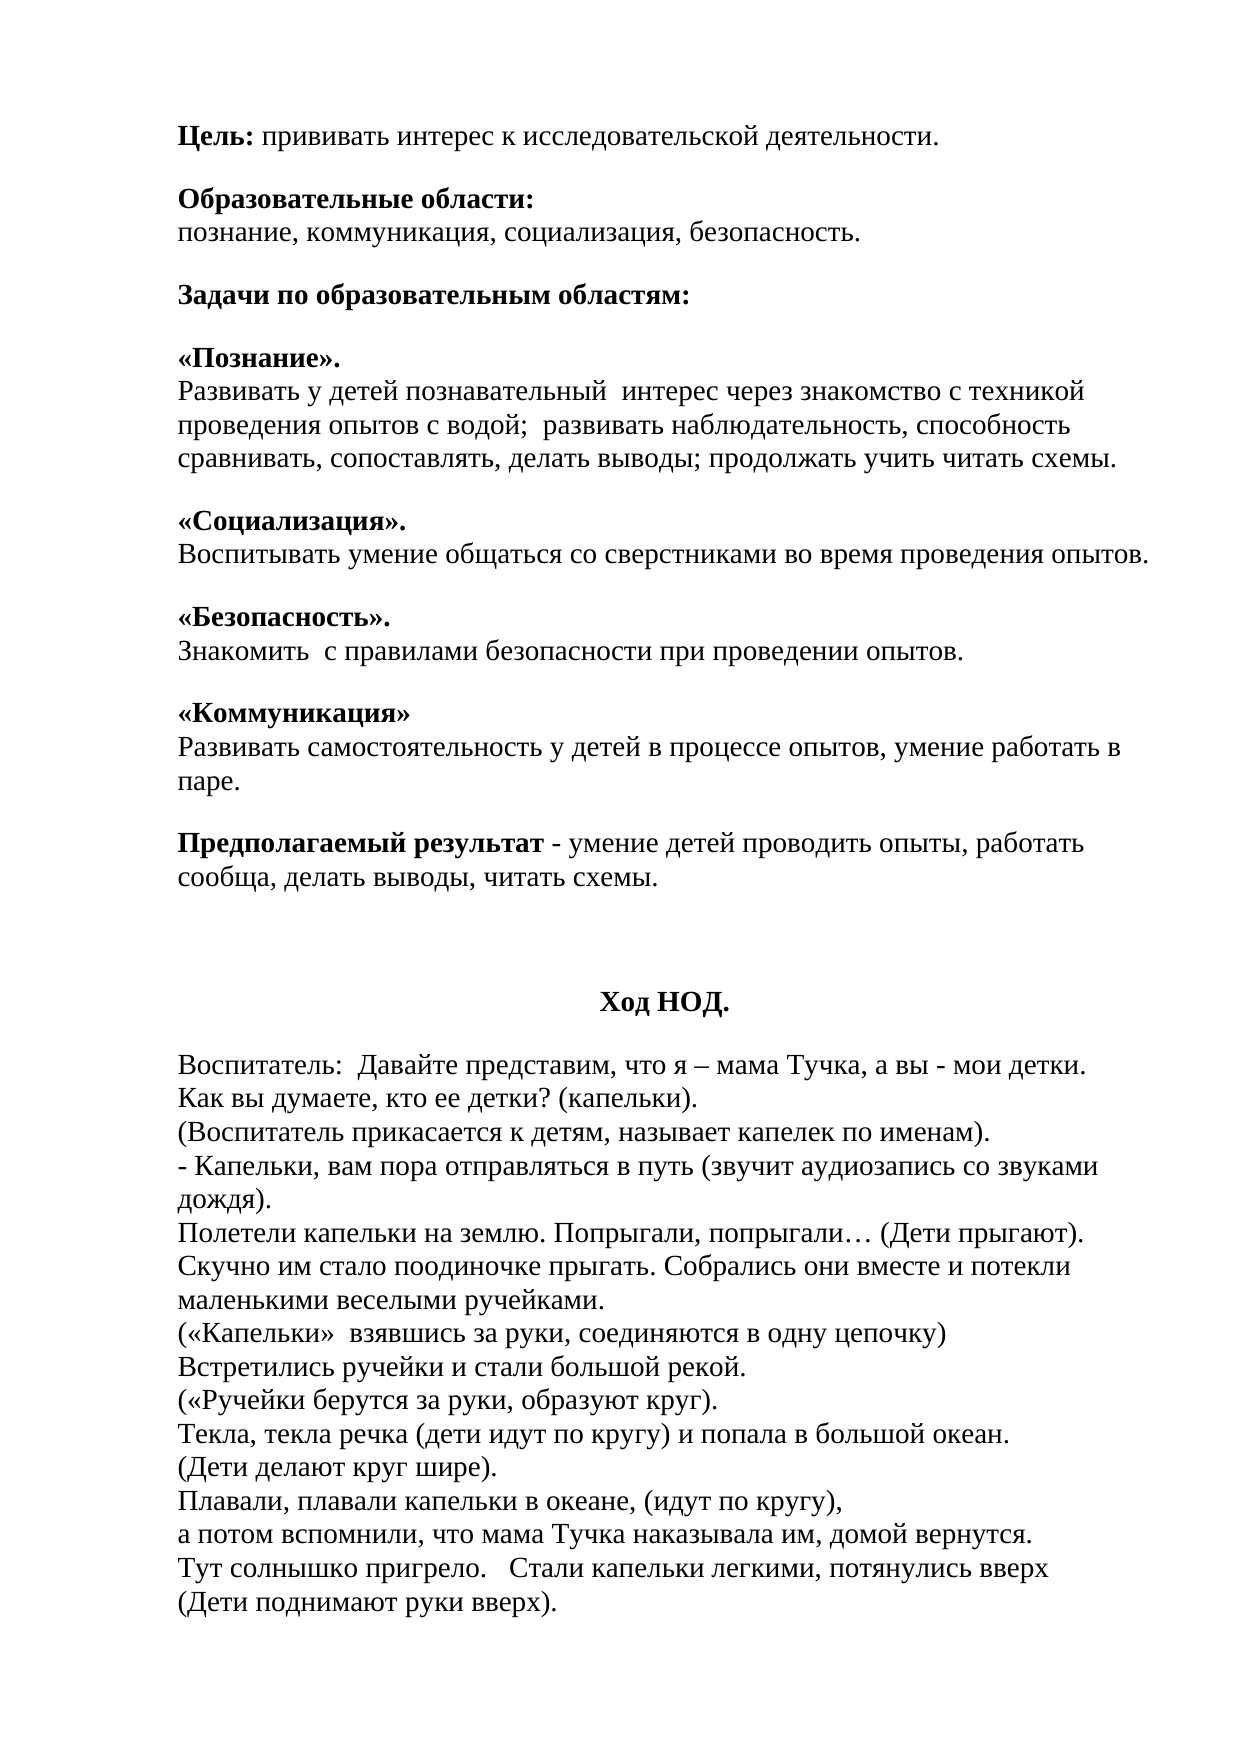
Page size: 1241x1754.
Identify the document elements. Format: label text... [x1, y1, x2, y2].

text Ход НОД. [177, 984, 1152, 1018]
text Предполагаемый результат - умение детей проводить опыты, работать сообща, делать выводы, читать схемы. [177, 825, 1152, 892]
text Цель: прививать интерес к исследовательской деятельности. [177, 118, 1152, 152]
text «Познание». Развивать у детей познавательный интерес через знакомство с техникой проведения опытов с водой; развивать наблюдательность, способность сравнивать, сопоставлять, делать выводы; продолжать учить читать схемы. [177, 340, 1152, 474]
text Задачи по образовательным областям: [177, 277, 1152, 311]
text «Социализация». Воспитывать умение общаться со сверстниками во время проведения опытов. [177, 503, 1152, 570]
text «Безопасность». Знакомить с правилами безопасности при проведении опытов. [177, 599, 1152, 666]
text Образовательные области: познание, коммуникация, социализация, безопасность. [177, 181, 1152, 248]
text Воспитатель: Давайте представим, что я – мама Тучка, а вы - мои детки. Как вы думаете, кто ее детки? (капельки). (Воспитатель прикасается к детям, называет капелек по именам). - Капельки, вам пора отправляться в путь (звучит аудиозапись со звуками дождя). Полетели капельки на землю. Попрыгали, попрыгали… (Дети прыгают). Скучно им стало поодиночке прыгать. Собрались они вместе и потекли маленькими веселыми ручейками. («Капельки» взявшись за руки, соединяются в одну цепочку) Встретились ручейки и стали большой рекой. («Ручейки берутся за руки, образуют круг). Текла, текла речка (дети идут по кругу) и попала в большой океан. (Дети делают круг шире). Плавали, плавали капельки в океане, (идут по кругу), а потом вспомнили, что мама Тучка наказывала им, домой вернутся. Тут солнышко пригрело. Стали капельки легкими, потянулись вверх (Дети поднимают руки вверх). [177, 1047, 1152, 1617]
text «Коммуникация» Развивать самостоятельность у детей в процессе опытов, умение работать в паре. [177, 696, 1152, 796]
